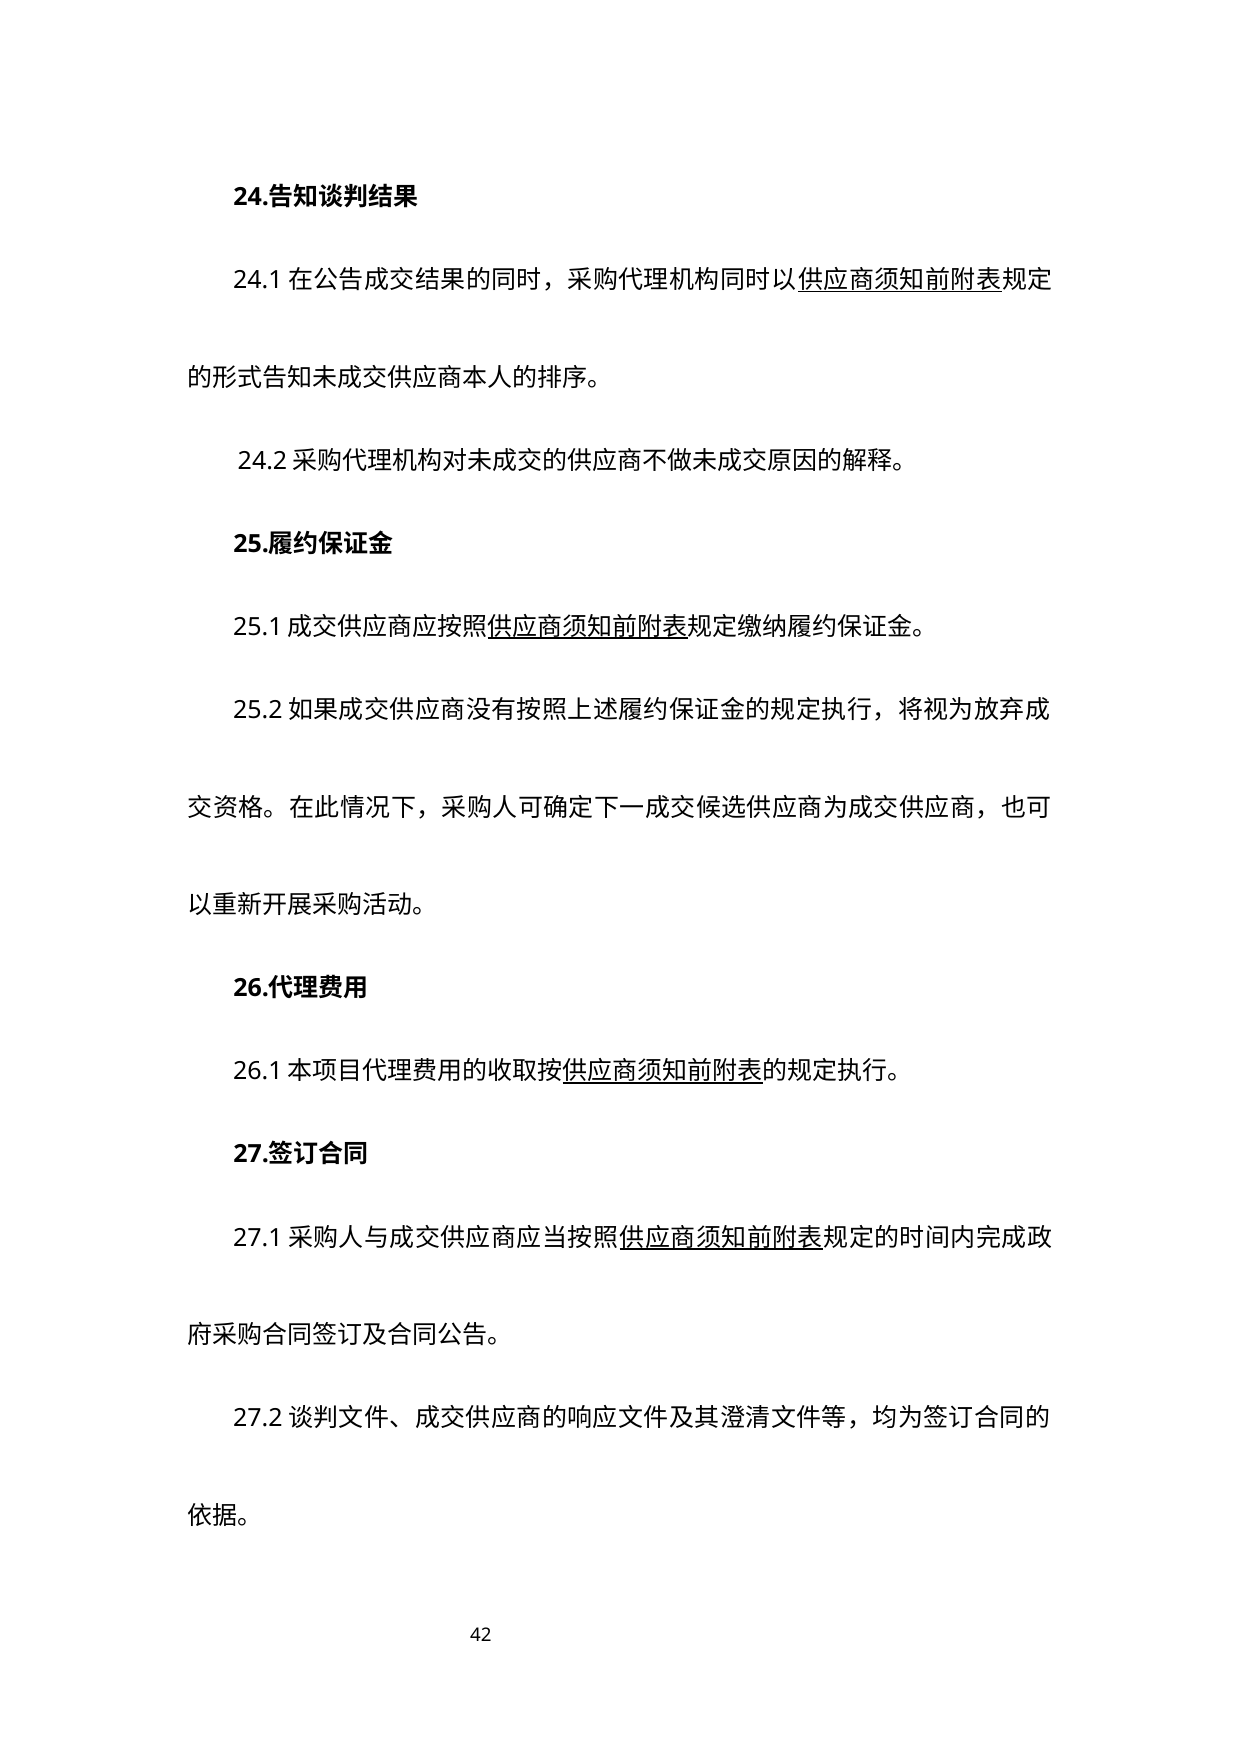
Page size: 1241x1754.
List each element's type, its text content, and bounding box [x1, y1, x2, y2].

text 26.代理费用 [187, 953, 1053, 1018]
text 27.1采购人与成交供应商应当按照供应商须知前附表规定的时间内完成政府采购合同签订及合同公告。 [187, 1203, 1053, 1365]
text 25.1成交供应商应按照供应商须知前附表规定缴纳履约保证金。 [187, 592, 1053, 657]
text 25.履约保证金 [187, 509, 1053, 574]
text 24.告知谈判结果 [187, 162, 1053, 227]
text 24.2采购代理机构对未成交的供应商不做未成交原因的解释。 [187, 426, 1053, 491]
text 24.1在公告成交结果的同时，采购代理机构同时以供应商须知前附表规定的形式告知未成交供应商本人的排序。 [187, 245, 1053, 408]
text 25.2如果成交供应商没有按照上述履约保证金的规定执行，将视为放弃成交资格。在此情况下，采购人可确定下一成交候选供应商为成交供应商，也可以重新开展采购活动。 [187, 675, 1053, 935]
text 26.1本项目代理费用的收取按供应商须知前附表的规定执行。 [187, 1036, 1053, 1101]
text 27.2谈判文件、成交供应商的响应文件及其澄清文件等，均为签订合同的依据。 [187, 1383, 1053, 1546]
text 27.签订合同 [187, 1119, 1053, 1184]
